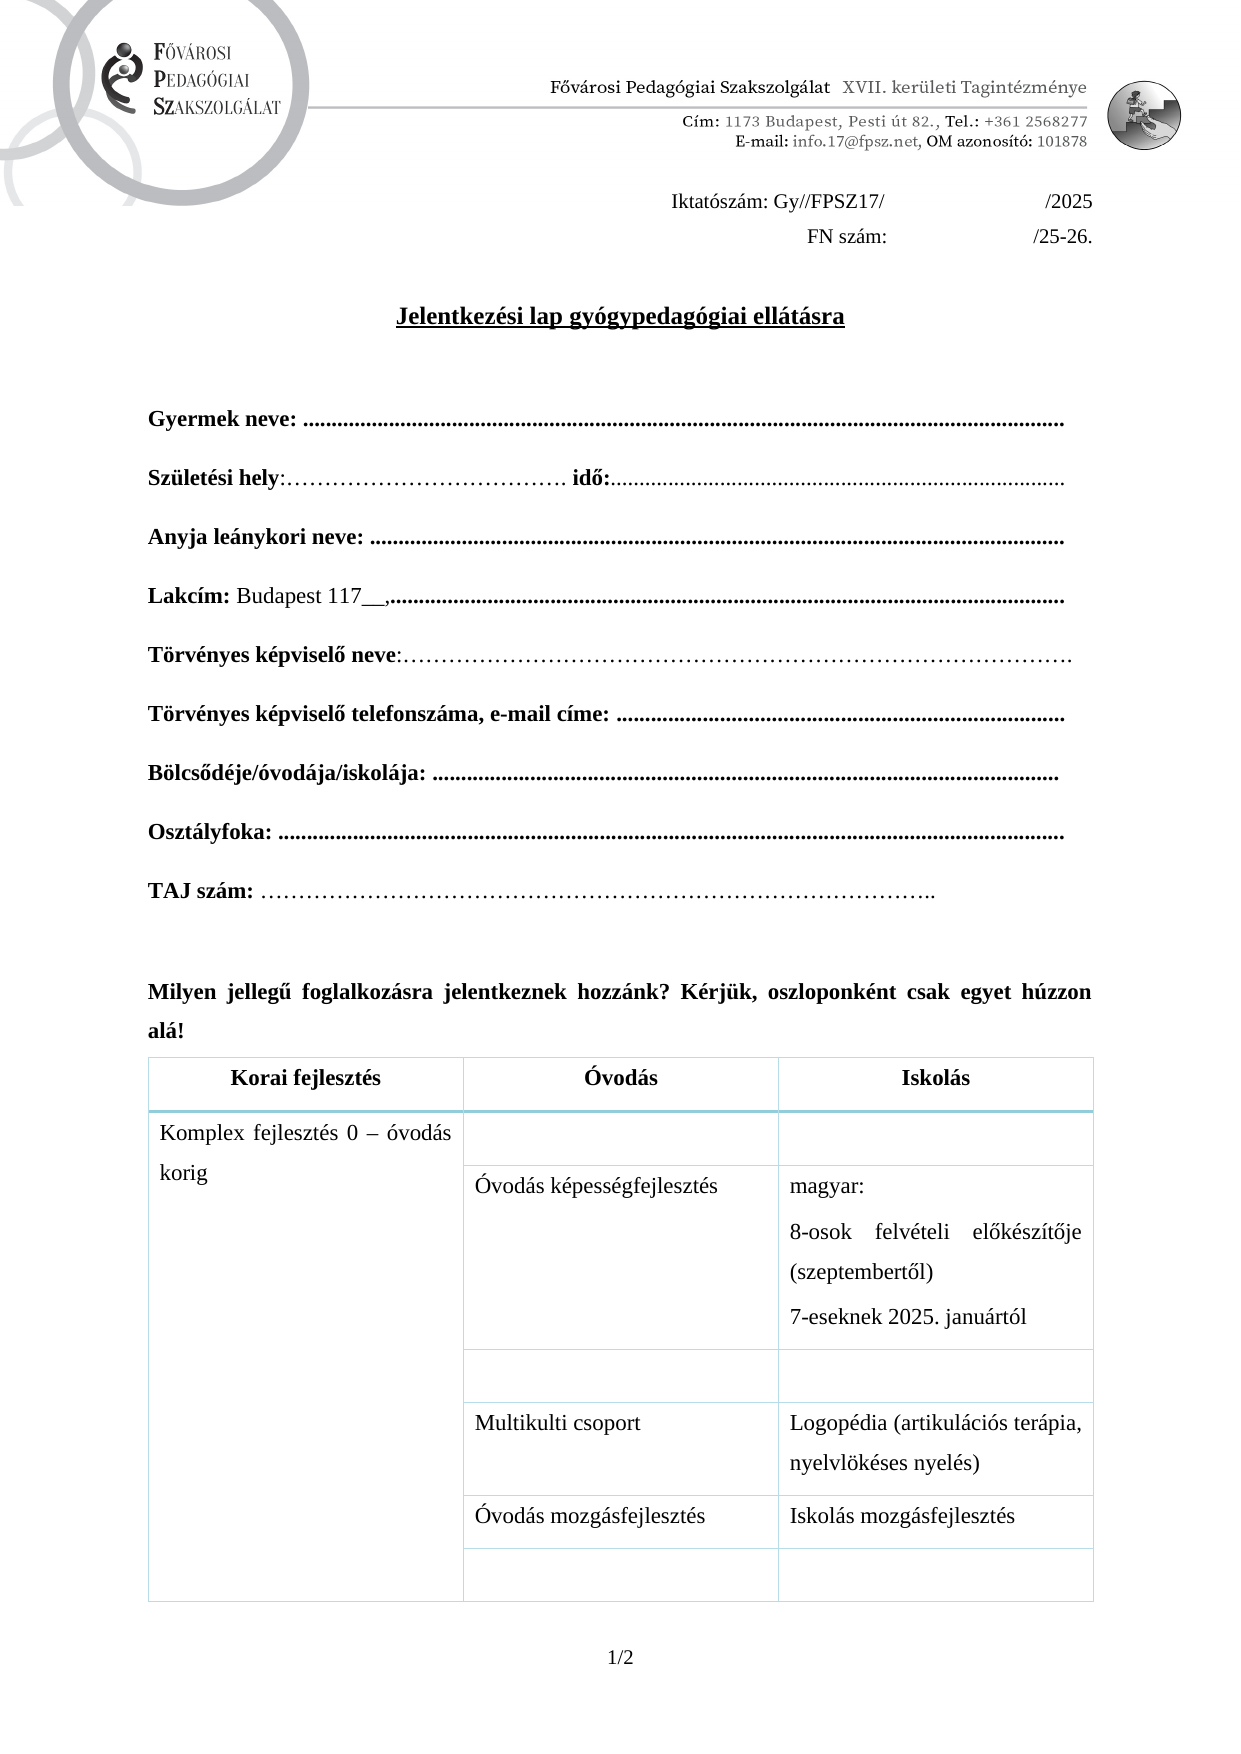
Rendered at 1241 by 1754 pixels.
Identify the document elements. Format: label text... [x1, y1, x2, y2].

text Osztályfoka: [148, 818, 1093, 844]
table_cell [779, 1113, 1093, 1165]
table_header Korai fejlesztés [149, 1058, 463, 1110]
table_cell [779, 1549, 1093, 1601]
table_header Óvodás [464, 1058, 778, 1110]
text Milyen jellegű foglalkozásra jelentkeznek hozzánk? Kérjük, oszloponként csak egyet húzzon alá! [148, 978, 1093, 1044]
text Jelentkezési lap gyógypedagógiai ellátásra [88, 301, 1093, 330]
table_header Iskolás [779, 1058, 1093, 1110]
table_cell magyar: 8-osok felvételi előkészítője (szeptembertől) 7-eseknek 2025. januártól [779, 1166, 1093, 1349]
text Lakcím: Budapest 117__, [148, 582, 1093, 608]
table_cell Komplex fejlesztés 0 – óvodás korig [149, 1113, 463, 1601]
table_cell [779, 1350, 1093, 1402]
text Anyja leánykori neve: [148, 523, 1093, 549]
table_cell [464, 1113, 778, 1165]
table_cell Óvodás képességfejlesztés [464, 1166, 778, 1349]
table_cell [464, 1549, 778, 1601]
text FN szám: /25-26. [148, 224, 1093, 248]
table_cell [464, 1350, 778, 1402]
table_cell Iskolás mozgásfejlesztés [779, 1496, 1093, 1548]
text TAJ szám: …………………………………………………………………………….. [148, 877, 1093, 903]
text Gyermek neve: [148, 405, 1093, 432]
text Bölcsődéje/óvodája/iskolája: [148, 759, 1093, 785]
text Iktatószám: Gy//FPSZ17/ /2025 [148, 189, 1093, 213]
picture [0, 0, 1241, 206]
text Törvényes képviselő telefonszáma, e-mail címe: [148, 700, 1093, 726]
text Születési hely:………………………………. idő: [148, 464, 1093, 491]
text Törvényes képviselő neve:……………………………………………………………………………. [148, 641, 1093, 667]
table_cell Logopédia (artikulációs terápia, nyelvlökéses nyelés) [779, 1403, 1093, 1495]
table_cell Multikulti csoport [464, 1403, 778, 1495]
table_cell Óvodás mozgásfejlesztés [464, 1496, 778, 1548]
